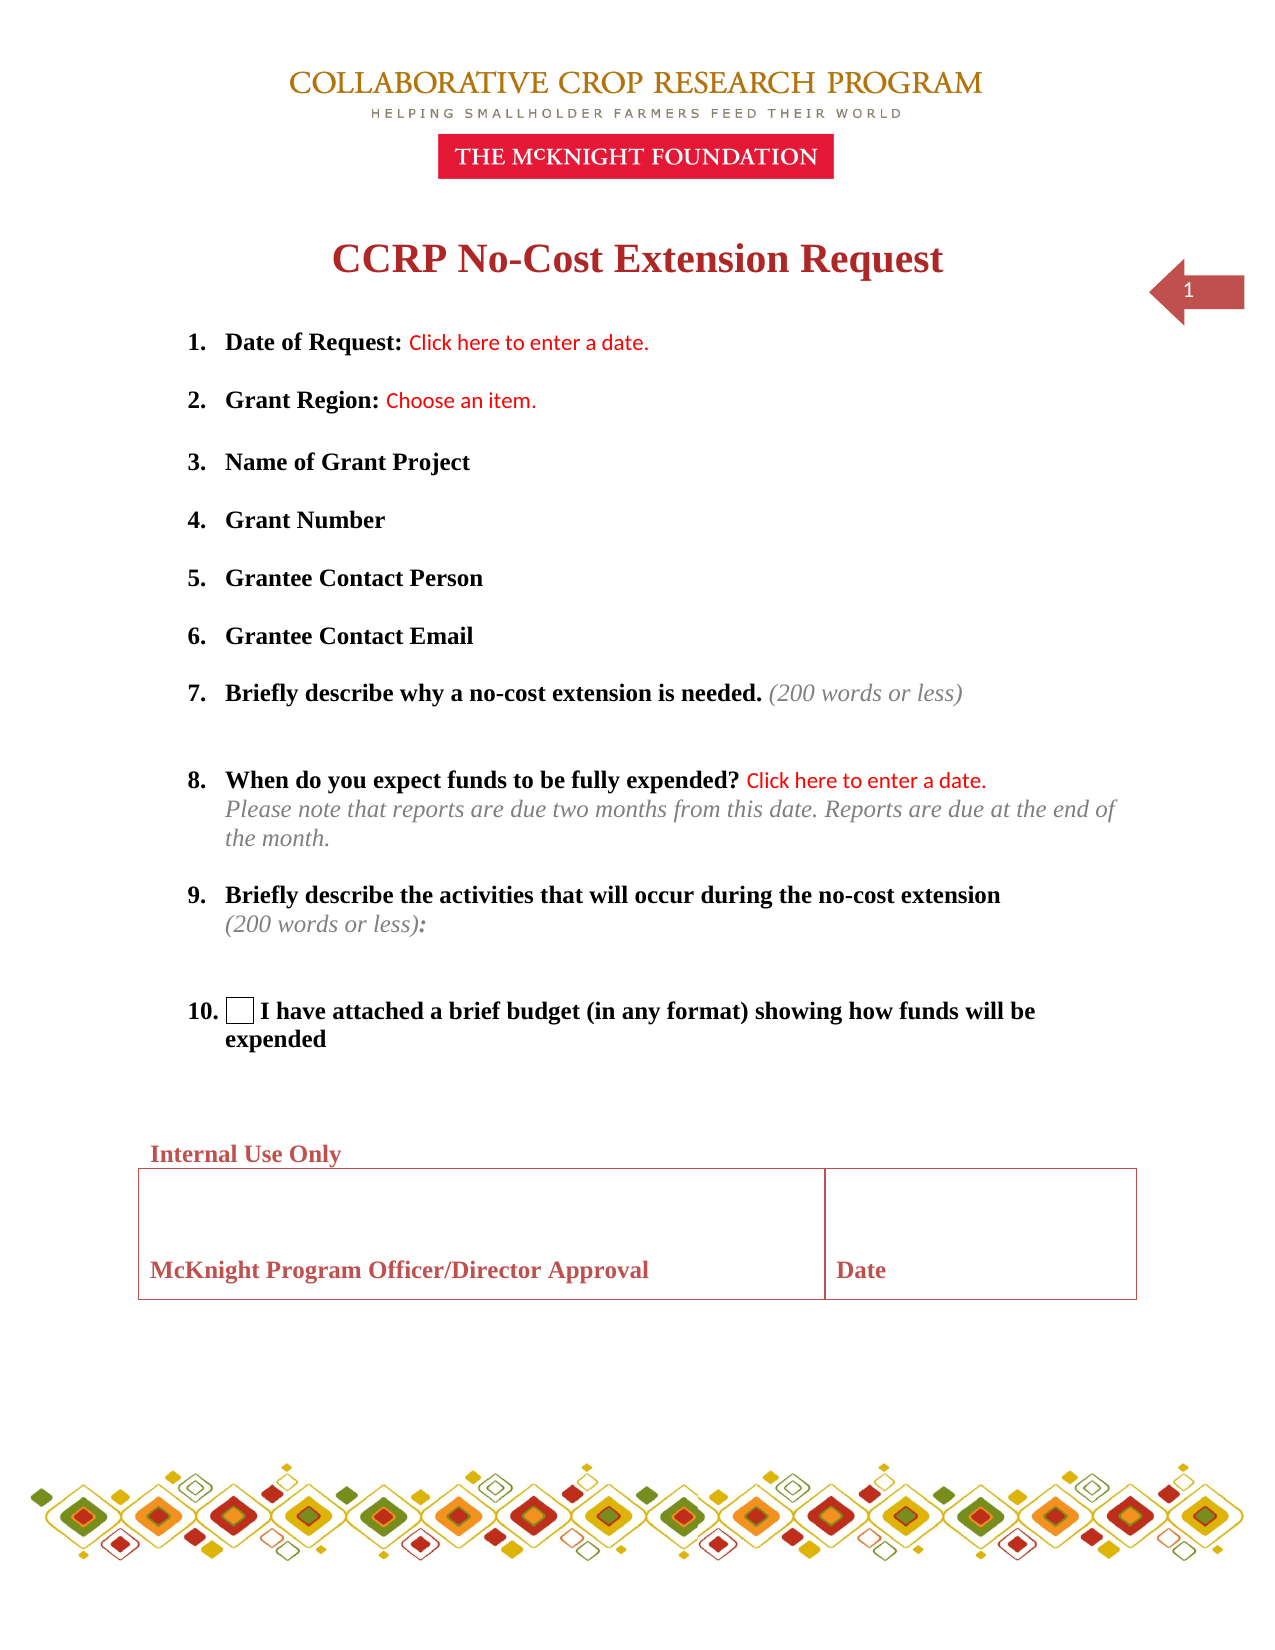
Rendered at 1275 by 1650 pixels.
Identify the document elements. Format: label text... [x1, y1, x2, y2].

list Grant Region: [187, 385, 1125, 414]
list Briefly describe why a no-cost extension is needed. (200 words or less) [187, 678, 1125, 707]
list Name of Grant Project [187, 447, 1125, 476]
text Internal Use Only [150, 1139, 1125, 1168]
list Grantee Contact Email [187, 621, 1125, 650]
list Date of Request: [187, 327, 1125, 356]
list Grant Number [187, 505, 1125, 534]
table_header McKnight Program Officer/Director Approval [139, 1169, 824, 1298]
list When do you expect funds to be fully expended? [187, 765, 1125, 794]
text CCRP No-Cost Extension Request [150, 234, 1125, 282]
picture [0, 1433, 1272, 1604]
list (200 words or less): [225, 909, 1125, 938]
table_header Date [826, 1169, 1136, 1298]
list Briefly describe the activities that will occur during the no-cost extension [187, 880, 1125, 909]
list Please note that reports are due two months from this date. Reports are due at the end of the month. [225, 794, 1125, 852]
list I have attached a brief budget (in any format) showing how funds will be expended [187, 996, 1125, 1053]
picture [228, 15, 1047, 234]
list Grantee Contact Person [187, 563, 1125, 592]
